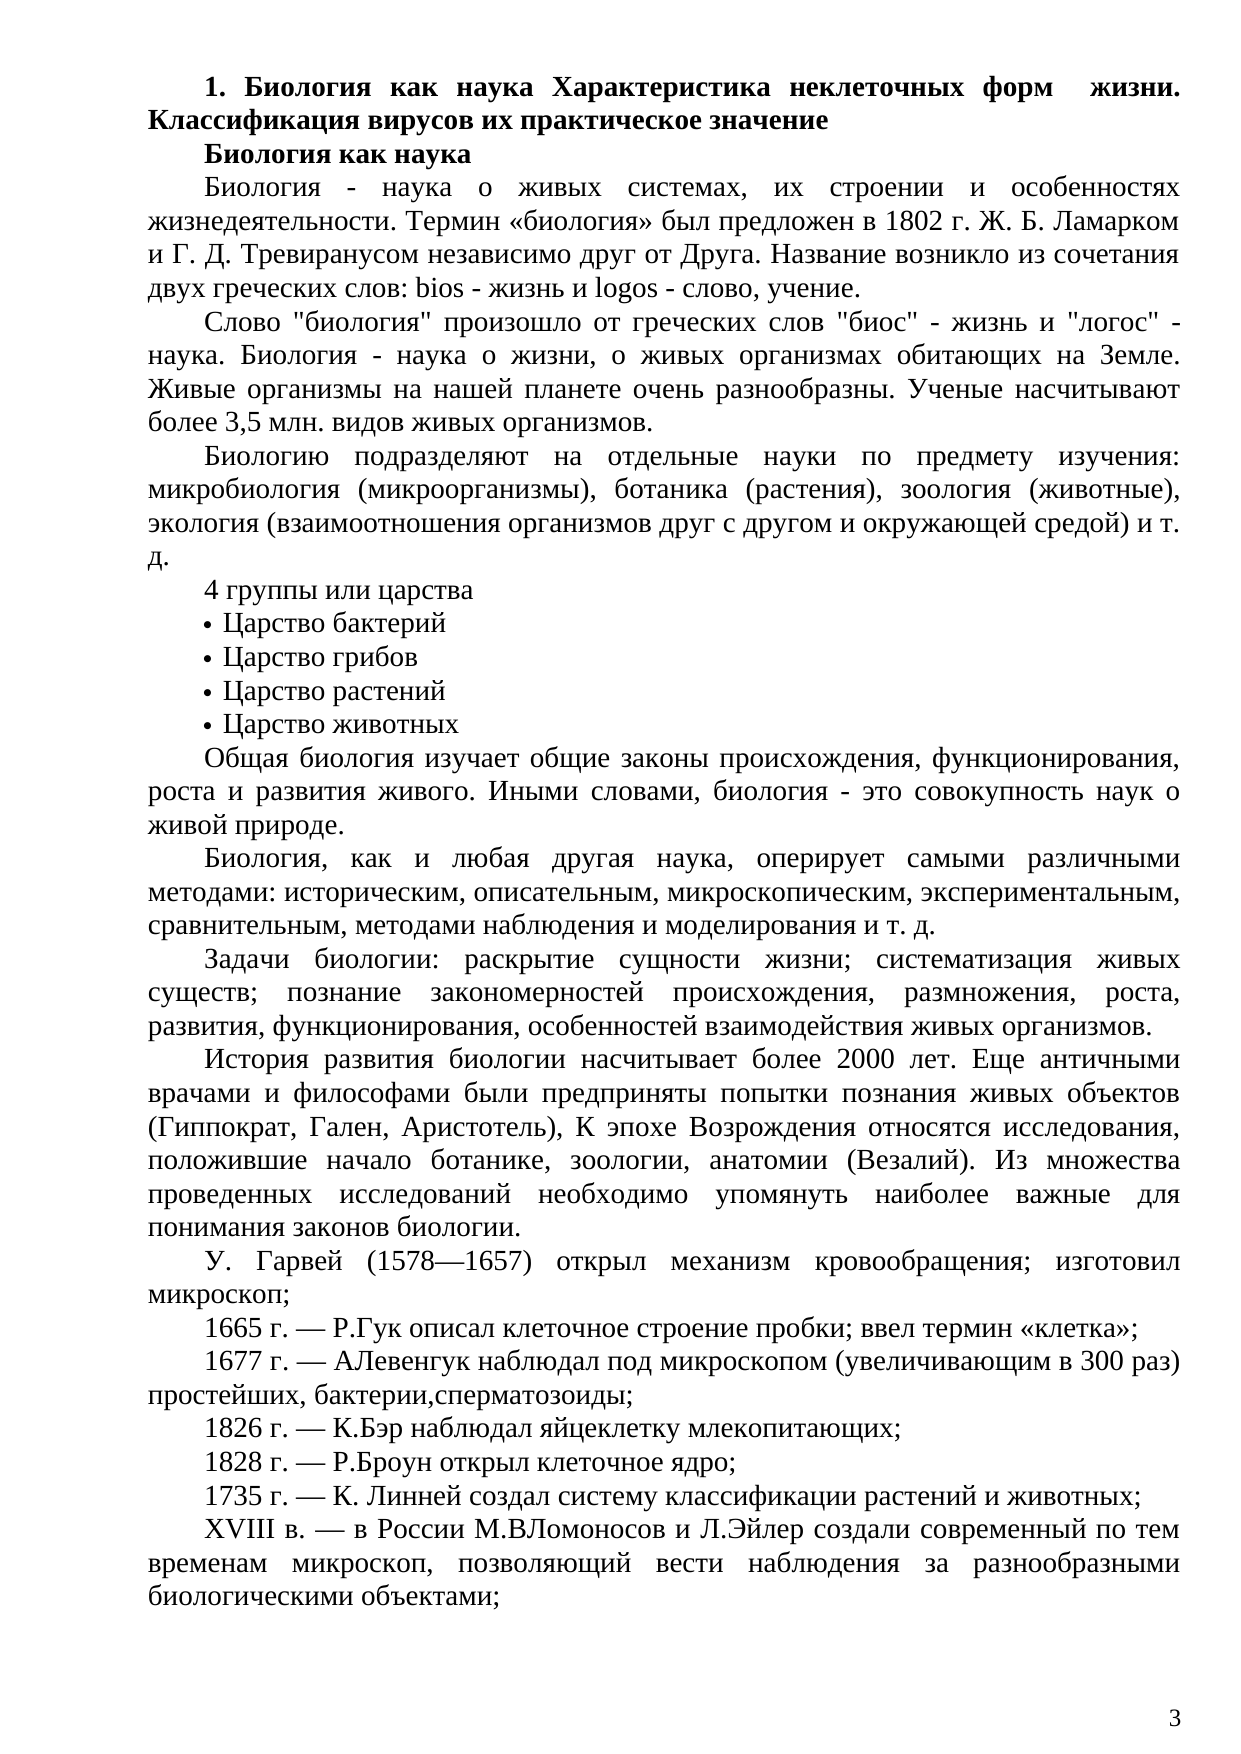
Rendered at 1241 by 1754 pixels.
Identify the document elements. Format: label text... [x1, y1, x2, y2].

text История развития биологии насчитывает более 2000 лет. Еще античными врачами и философами были предприняты попытки познания живых объектов (Гиппократ, Гален, Аристотель), К эпохе Возрождения относятся исследования, положившие начало ботанике, зоологии, анатомии (Везалий). Из множества проведенных исследований необходимо упомянуть наиболее важные для понимания законов биологии. [148, 1042, 1181, 1243]
text Задачи биологии: раскрытие сущности жизни; систематизация живых существ; познание закономерностей происхождения, размножения, роста, развития, функционирования, особенностей взаимодействия живых организмов. [148, 941, 1181, 1042]
text Биология, как и любая другая наука, оперирует самыми различными методами: историческим, описательным, микроскопическим, экспериментальным, сравнительным, методами наблюдения и моделирования и т. д. [148, 840, 1181, 941]
text 1735 г. — К. Линней создал систему классификации растений и животных; [148, 1478, 1181, 1511]
text 1677 г. — АЛевенгук наблюдал под микроскопом (увеличивающим в 300 раз) простейших, бактерии,сперматозоиды; [148, 1343, 1181, 1411]
text 1828 г. — Р.Броун открыл клеточное ядро; [148, 1444, 1181, 1478]
list Царство бактерий [148, 606, 1181, 639]
text У. Гарвей (1578—1657) открыл механизм кровообращения; изготовил микроскоп; [148, 1243, 1181, 1310]
text Общая биология изучает общие законы происхождения, функционирования, роста и развития живого. Иными словами, биология - это совокупность наук о живой природе. [148, 740, 1181, 840]
text Слово "биология" произошло от греческих слов "биос" - жизнь и "логос" - наука. Биология - наука о жизни, о живых организмах обитающих на Земле. Живые организмы на нашей планете очень разнообразны. Ученые насчитывают более 3,5 млн. видов живых организмов. [148, 304, 1181, 438]
text XVIII в. — в России М.ВЛомоносов и Л.Эйлер создали современный по тем временам микроскоп, позволяющий вести наблюдения за разнообразными биологическими объектами; [148, 1511, 1181, 1612]
subtitle 1. Биология как наука Характеристика неклеточных форм жизни. Классификация вирусов их практическое значение [148, 69, 1181, 136]
list Царство растений [148, 673, 1181, 706]
list Царство грибов [148, 639, 1181, 673]
text 1826 г. — К.Бэр наблюдал яйцеклетку млекопитающих; [148, 1411, 1181, 1444]
text 4 группы или царства [148, 572, 1181, 606]
list Царство животных [148, 706, 1181, 740]
text Биология - наука о живых системах, их строении и особенностях жизнедеятельности. Термин «биология» был предложен в 1802 г. Ж. Б. Ламарком и Г. Д. Тревиранусом независимо друг от Друга. Название возникло из сочетания двух греческих слов: bios - жизнь и logos - слово, учение. [148, 169, 1181, 304]
subtitle Биология как наука [148, 136, 1181, 169]
text Биологию подразделяют на отдельные науки по предмету изучения: микробиология (микроорганизмы), ботаника (растения), зоология (животные), экология (взаимоотношения организмов друг с другом и окружающей средой) и т. д. [148, 438, 1181, 572]
text 1665 г. — Р.Гук описал клеточное строение пробки; ввел термин «клетка»; [148, 1310, 1181, 1343]
